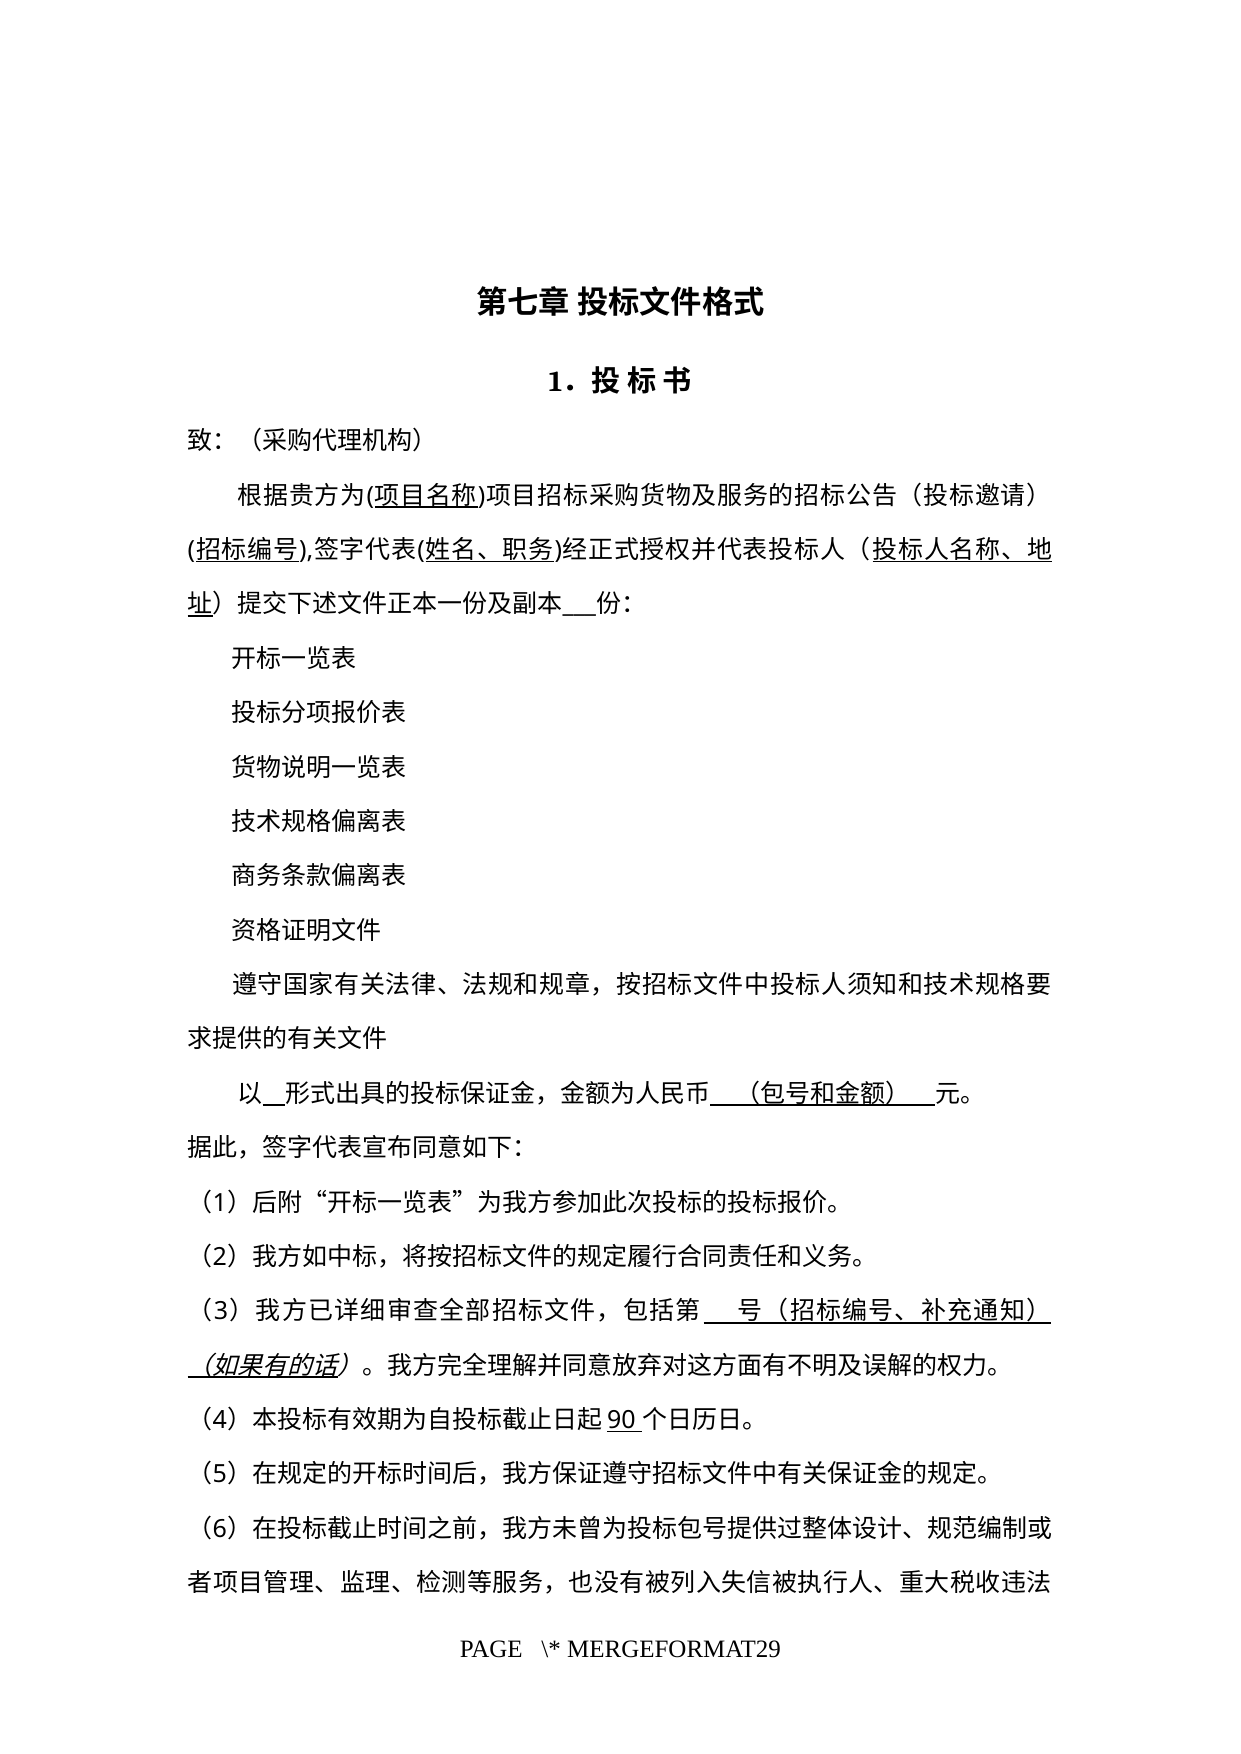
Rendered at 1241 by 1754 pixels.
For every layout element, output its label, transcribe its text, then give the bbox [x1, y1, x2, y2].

text 货物说明一览表 [232, 747, 1053, 783]
text 投标分项报价表 [232, 693, 1053, 729]
text 商务条款偏离表 [232, 856, 1053, 892]
text 技术规格偏离表 [232, 801, 1053, 838]
text 以 形式出具的投标保证金，金额为人民币 （包号和金额） 元。 [187, 1073, 1053, 1109]
subtitle 第七章 投标文件格式 [187, 277, 1053, 322]
text （3）我方已详细审查全部招标文件，包括第 号（招标编号、补充通知）（如果有的话）。我方完全理解并同意放弃对这方面有不明及误解的权力。 [187, 1291, 1053, 1381]
text （1）后附“开标一览表”为我方参加此次投标的投标报价。 [187, 1182, 1053, 1218]
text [187, 1508, 1053, 1599]
text （2）我方如中标，将按招标文件的规定履行合同责任和义务。 [187, 1236, 1053, 1273]
text 遵守国家有关法律、法规和规章，按招标文件中投标人须知和技术规格要求提供的有关文件 [187, 964, 1053, 1055]
text 致：（采购代理机构） [187, 421, 1053, 457]
text 根据贵方为(项目名称)项目招标采购货物及服务的招标公告（投标邀请）(招标编号),签字代表(姓名、职务)经正式授权并代表投标人（投标人名称、地址）提交下述文件正本一份及副本___份： [187, 475, 1053, 620]
text 开标一览表 [232, 638, 1053, 674]
text （5）在规定的开标时间后，我方保证遵守招标文件中有关保证金的规定。 [187, 1454, 1053, 1490]
subtitle 1．投 标 书 [187, 357, 1053, 400]
text 据此，签字代表宣布同意如下： [187, 1128, 1053, 1164]
text 资格证明文件 [232, 910, 1053, 946]
text （4）本投标有效期为自投标截止日起90 个日历日。 [187, 1399, 1053, 1436]
